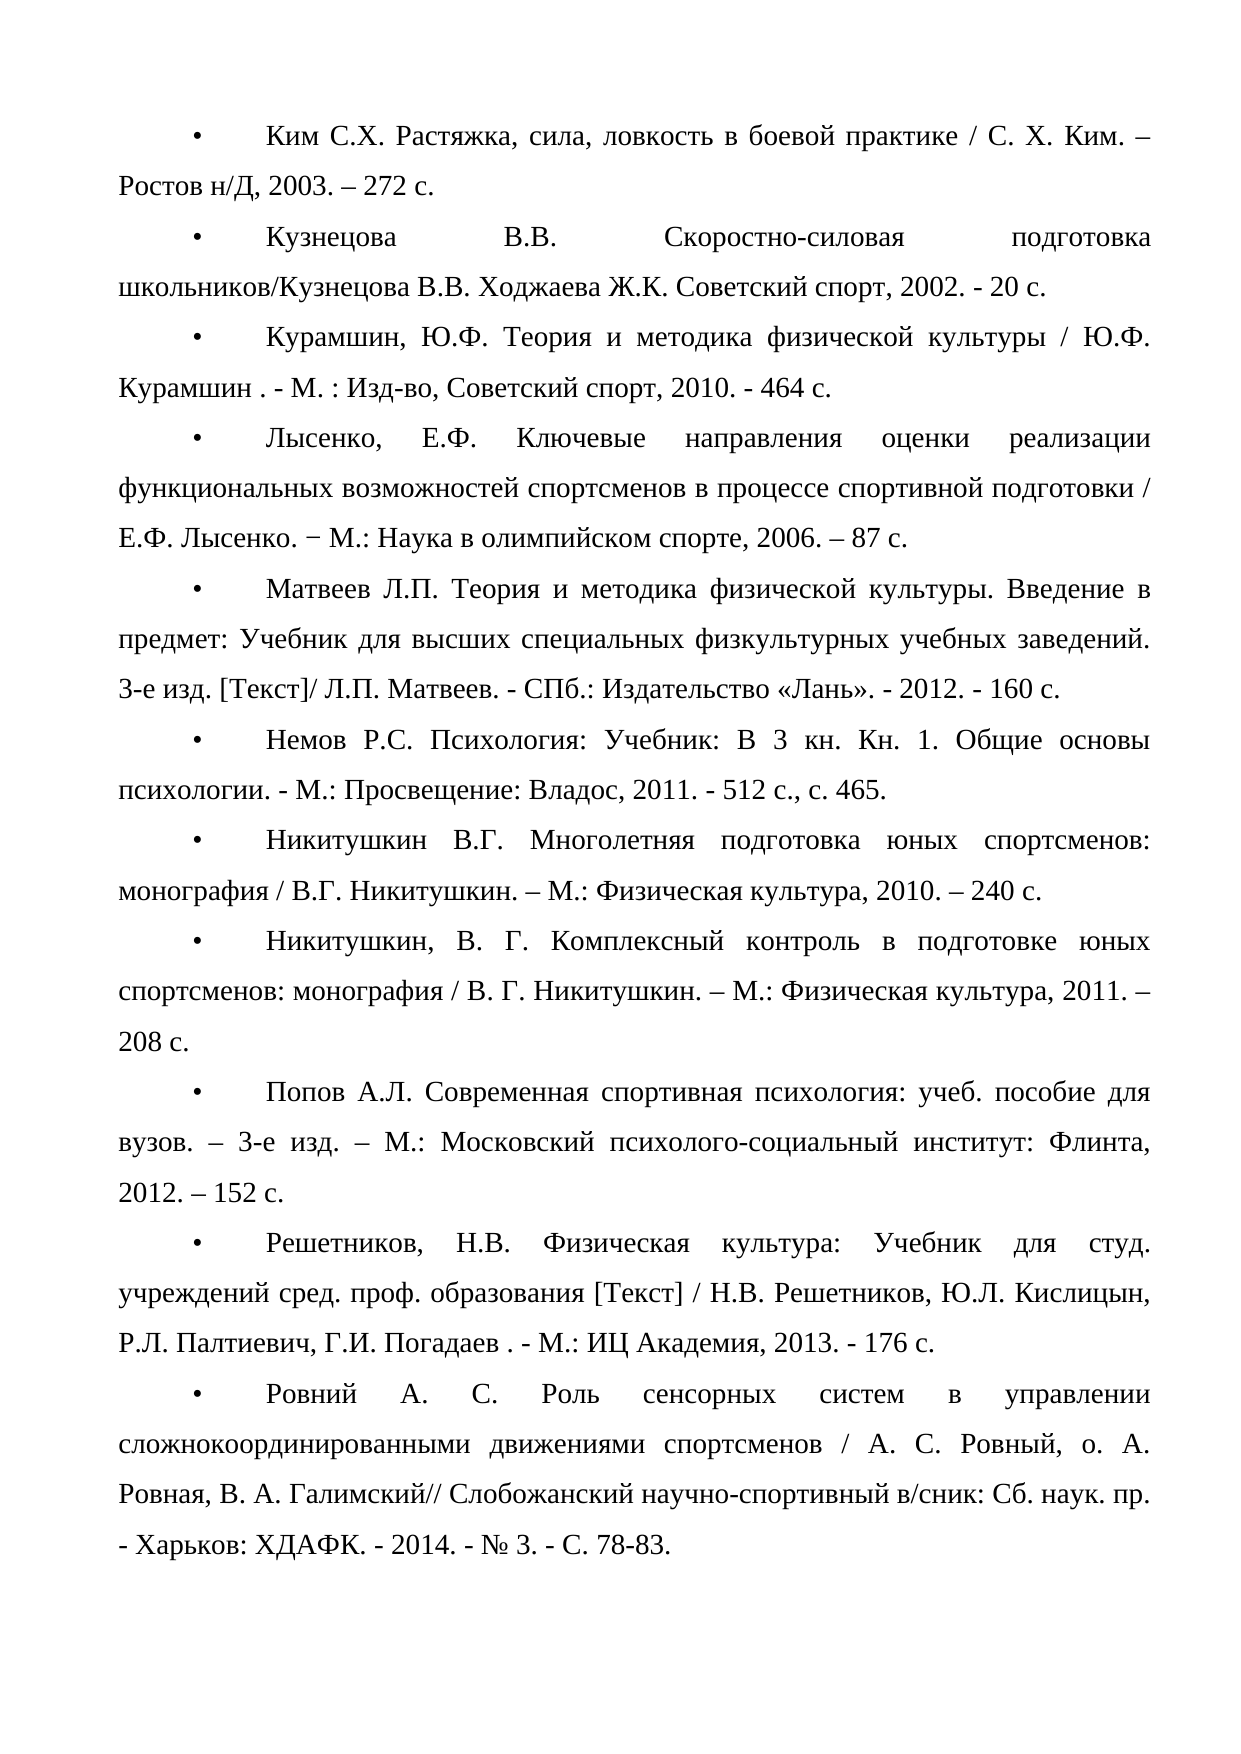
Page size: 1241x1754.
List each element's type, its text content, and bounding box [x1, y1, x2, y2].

list Никитушкин В.Г. Многолетняя подготовка юных спортсменов: монография / В.Г. Никитушкин. – М.: Физическая культура, 2010. – 240 с. [118, 822, 1152, 906]
list Кузнецова В.В. Скоростно-силовая подготовка школьников/Кузнецова В.В. Ходжаева Ж.К. Советский спорт, 2002. - 20 с. [118, 219, 1152, 303]
list Немов Р.С. Психология: Учебник: В 3 кн. Кн. 1. Общие основы психологии. - М.: Просвещение: Владос, 2011. - 512 с., с. 465. [118, 722, 1152, 806]
list Ким С.Х. Растяжка, сила, ловкость в боевой практике / С. Х. Ким. – Ростов н/Д, 2003. – 272 с. [118, 118, 1152, 202]
list Никитушкин, В. Г. Комплексный контроль в подготовке юных спортсменов: монография / В. Г. Никитушкин. – М.: Физическая культура, 2011. – 208 с. [118, 923, 1152, 1057]
list Лысенко, Е.Ф. Ключевые направления оценки реализации функциональных возможностей спортсменов в процессе спортивной подготовки / Е.Ф. Лысенко. − М.: Наука в олимпийском спорте, 2006. – 87 с. [118, 420, 1152, 554]
list Ровний А. С. Роль сенсорных систем в управлении сложнокоординированными движениями спортсменов / А. С. Ровный, о. А. Ровная, В. А. Галимский// Слобожанский научно-спортивный в/сник: Сб. наук. пр. - Харьков: ХДАФК. - 2014. - № 3. - С. 78-83. [118, 1376, 1152, 1560]
list Матвеев Л.П. Теория и методика физической культуры. Введение в предмет: Учебник для высших специальных физкультурных учебных заведений. 3-е изд. [Текст]/ Л.П. Матвеев. - СПб.: Издательство «Лань». - 2012. - 160 с. [118, 571, 1152, 705]
list Курамшин, Ю.Ф. Теория и методика физической культуры / Ю.Ф. Курамшин . - М. : Изд-во, Советский спорт, 2010. - 464 с. [118, 319, 1152, 403]
list Попов А.Л. Современная спортивная психология: учеб. пособие для вузов. – 3-е изд. – М.: Московский психолого-социальный институт: Флинта, 2012. – 152 с. [118, 1074, 1152, 1208]
list Решетников, Н.В. Физическая культура: Учебник для студ. учреждений сред. проф. образования [Текст] / Н.В. Решетников, Ю.Л. Кислицын, Р.Л. Палтиевич, Г.И. Погадаев . - М.: ИЦ Академия, 2013. - 176 c. [118, 1225, 1152, 1359]
